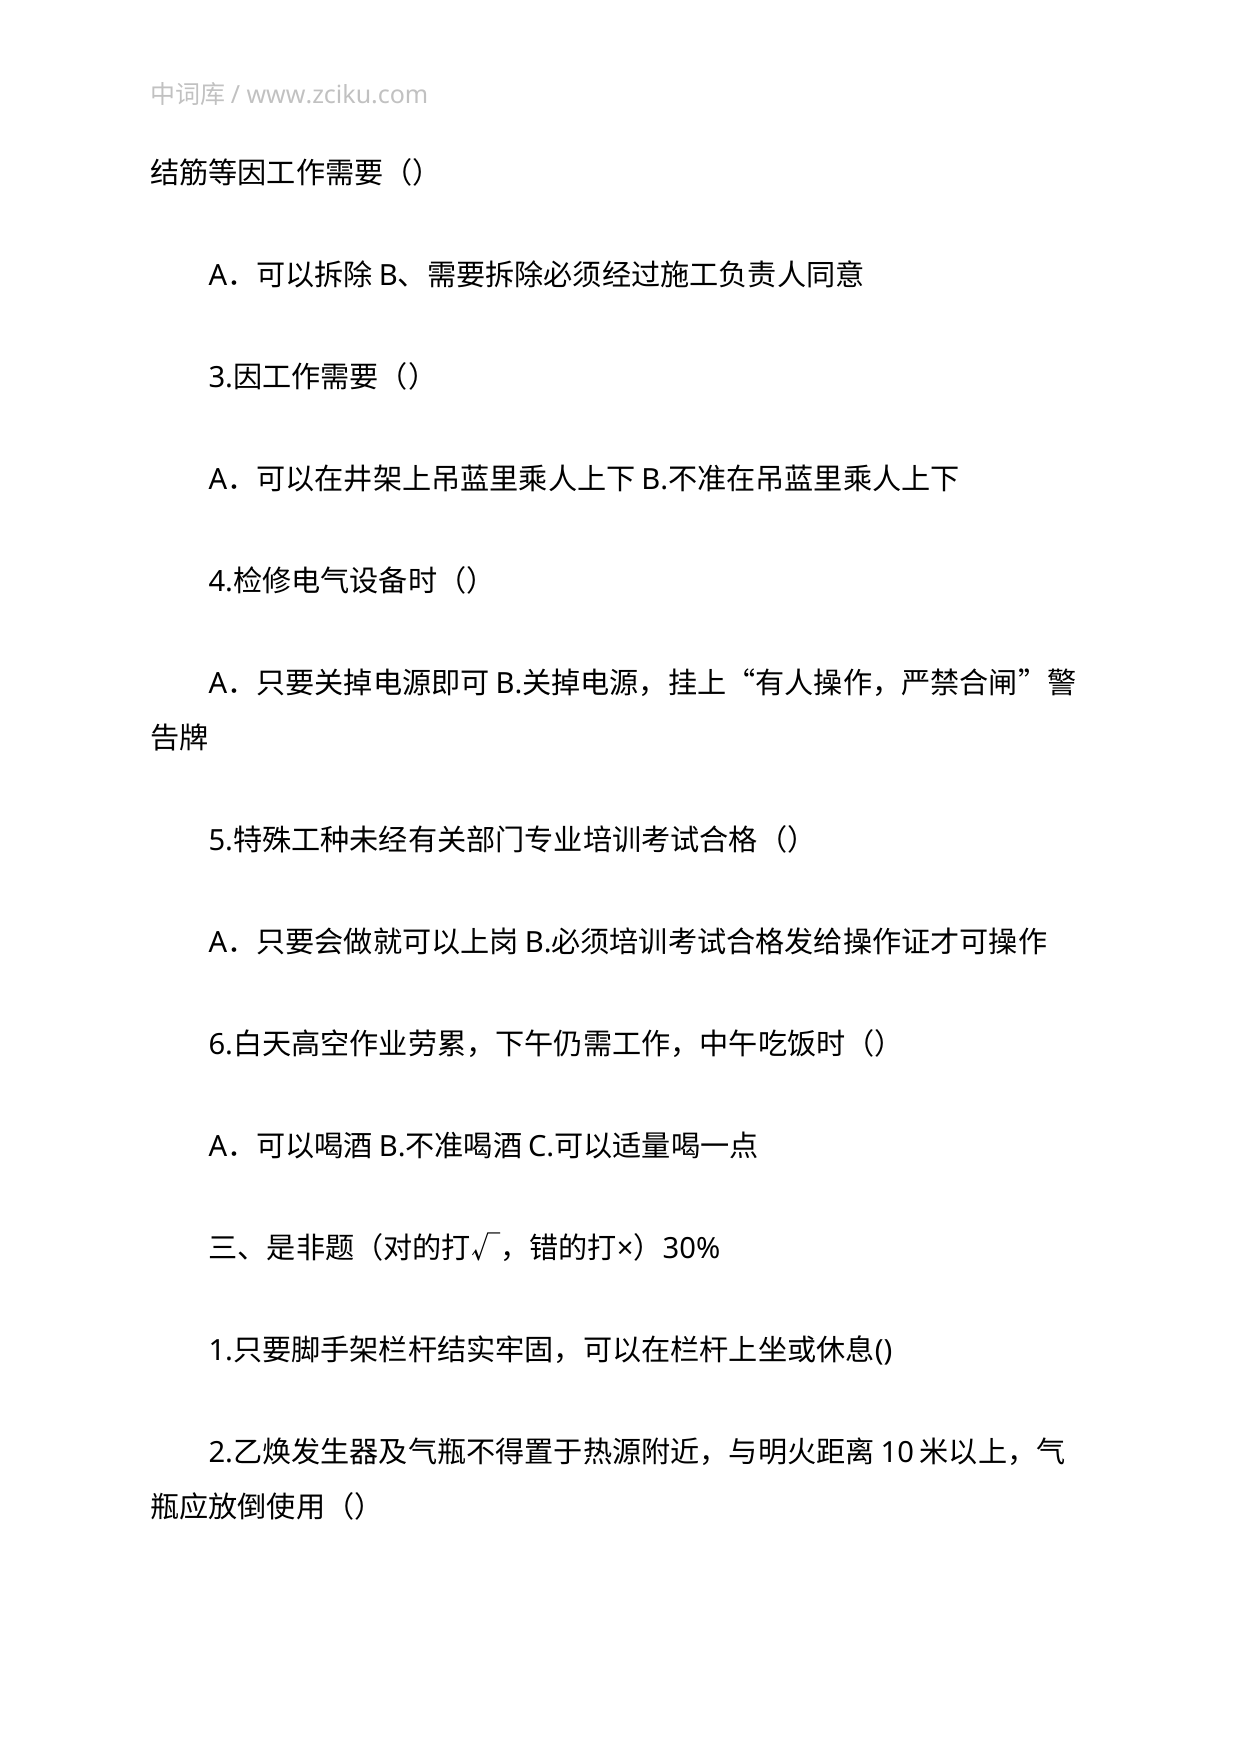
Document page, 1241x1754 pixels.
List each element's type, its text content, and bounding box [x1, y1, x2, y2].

text 1.只要脚手架栏杆结实牢固，可以在栏杆上坐或休息() [150, 1326, 1090, 1369]
text A．只要关掉电源即可B.关掉电源，挂上“有人操作，严禁合闸”警告牌 [150, 660, 1090, 757]
text 三、是非题（对的打√，错的打×）30% [150, 1224, 1090, 1267]
text A．可以拆除B、需要拆除必须经过施工负责人同意 [150, 252, 1090, 294]
text 3.因工作需要（） [150, 354, 1090, 396]
text A．可以喝酒B.不准喝酒C.可以适量喝一点 [150, 1122, 1090, 1165]
text 6.白天高空作业劳累，下午仍需工作，中午吃饭时（） [150, 1020, 1090, 1063]
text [150, 150, 1090, 192]
text A．可以在井架上吊蓝里乘人上下B.不准在吊蓝里乘人上下 [150, 456, 1090, 498]
text 2.乙焕发生器及气瓶不得置于热源附近，与明火距离10米以上，气瓶应放倒使用（） [150, 1428, 1090, 1526]
text 5.特殊工种未经有关部门专业培训考试合格（） [150, 816, 1090, 859]
text A．只要会做就可以上岗B.必须培训考试合格发给操作证才可操作 [150, 918, 1090, 961]
text 4.检修电气设备时（） [150, 558, 1090, 600]
